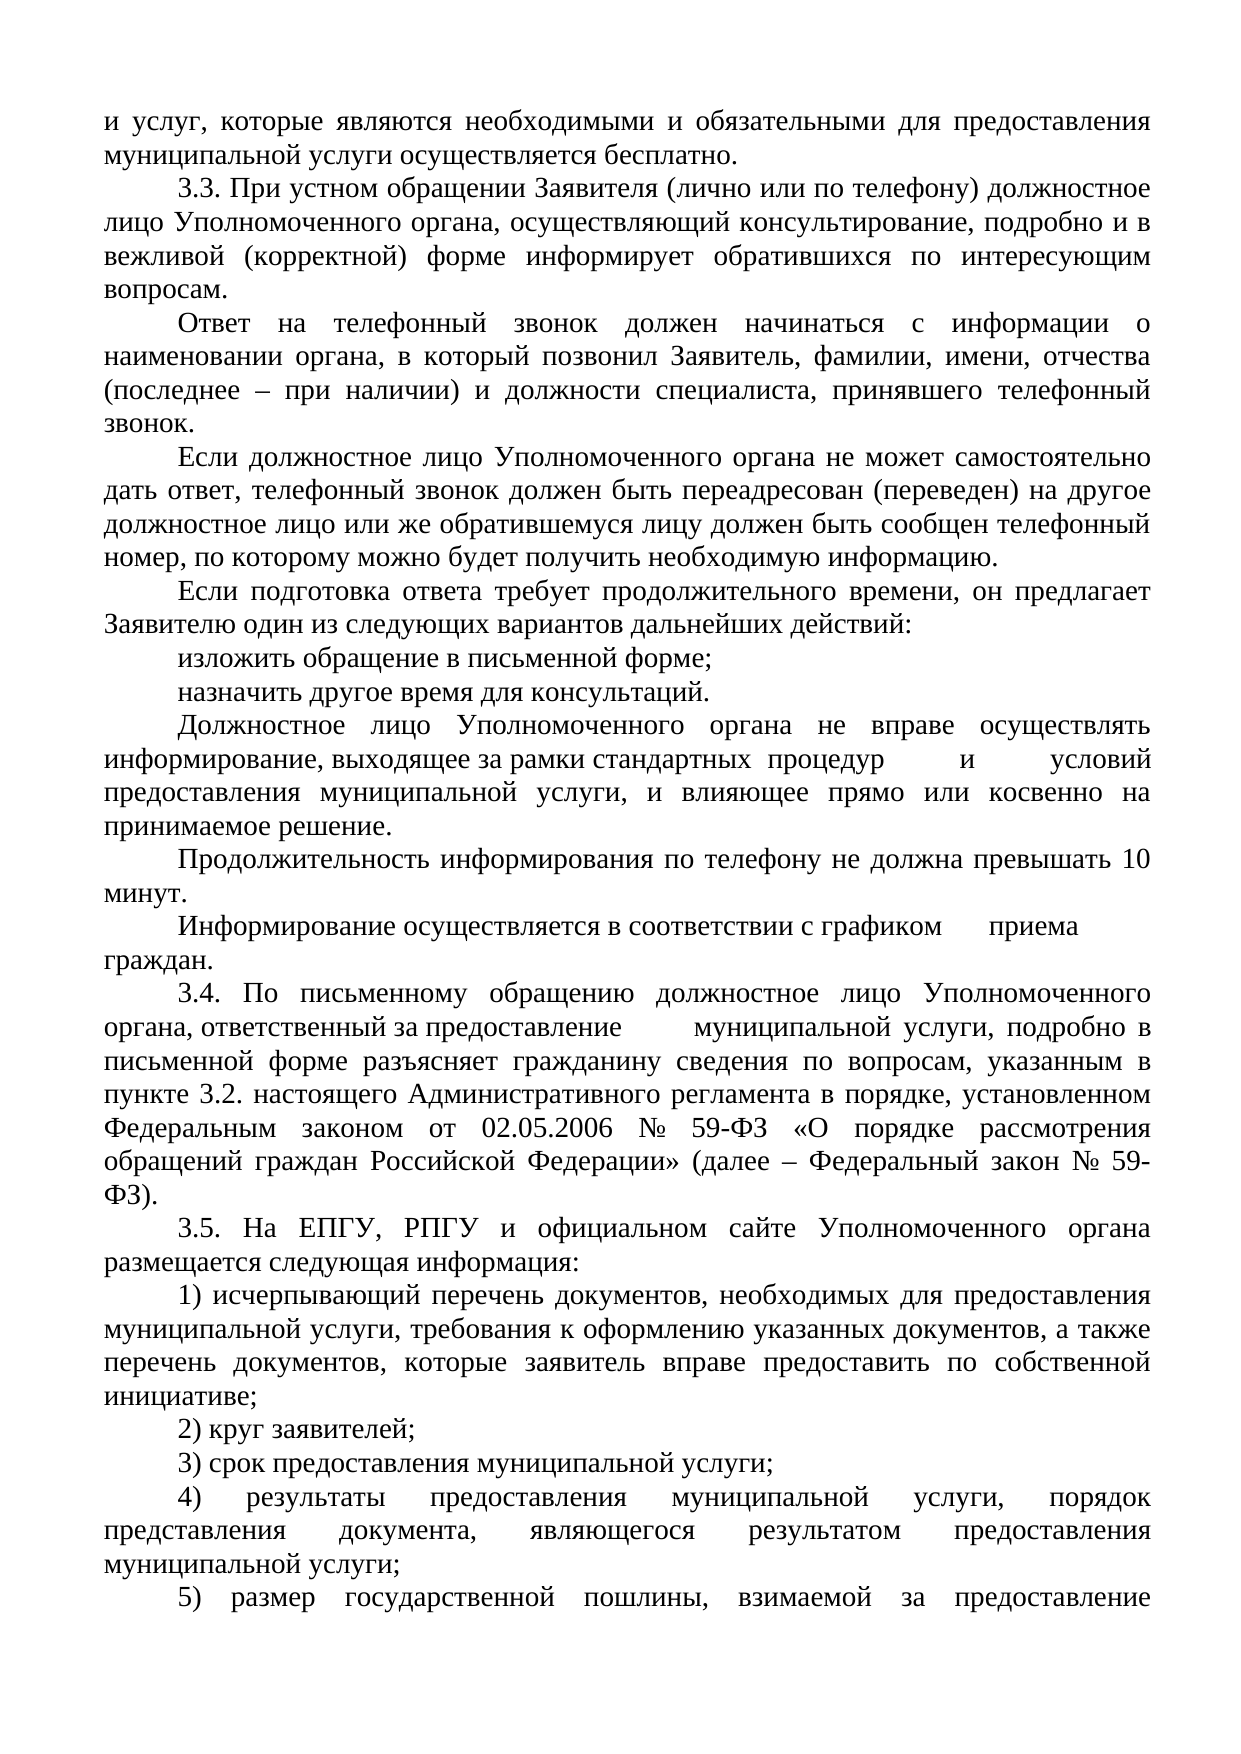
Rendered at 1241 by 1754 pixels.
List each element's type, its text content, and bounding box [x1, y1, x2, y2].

text 1) исчерпывающий перечень документов, необходимых для предоставления муниципальной услуги, требования к оформлению указанных документов, а также перечень документов, которые заявитель вправе предоставить по собственной инициативе; [103, 1277, 1152, 1412]
text назначить другое время для консультаций. [103, 674, 1152, 707]
text Если должностное лицо Уполномоченного органа не может самостоятельно дать ответ, телефонный звонок должен быть переадресован (переведен) на другое должностное лицо или же обратившемуся лицу должен быть сообщен телефонный номер, по которому можно будет получить необходимую информацию. [103, 439, 1152, 573]
text изложить обращение в письменной форме; [103, 640, 1152, 674]
text Продолжительность информирования по телефону не должна превышать 10 минут. [103, 841, 1152, 908]
text Если подготовка ответа требует продолжительного времени, он предлагает Заявителю один из следующих вариантов дальнейших действий: [103, 573, 1152, 640]
text 4) результаты предоставления муниципальной услуги, порядок представления документа, являющегося результатом предоставления муниципальной услуги; [103, 1479, 1152, 1579]
text 2) круг заявителей; [103, 1412, 1152, 1445]
text 3) срок предоставления муниципальной услуги; [103, 1445, 1152, 1479]
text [103, 103, 1152, 171]
text 3.5. На ЕПГУ, РПГУ и официальном сайте Уполномоченного органа размещается следующая информация: [103, 1210, 1152, 1277]
text 3.4. По письменному обращению должностное лицо Уполномоченного органа, ответственный за предоставление муниципальной услуги, подробно в письменной форме разъясняет гражданину сведения по вопросам, указанным в пункте 3.2. настоящего Административного регламента в порядке, установленном Федеральным законом от 02.05.2006 № 59-ФЗ «О порядке рассмотрения обращений граждан Российской Федерации» (далее – Федеральный закон № 59-ФЗ). [103, 976, 1152, 1210]
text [103, 1579, 1152, 1613]
text Должностное лицо Уполномоченного органа не вправе осуществлять информирование, выходящее за рамки стандартных процедур и условий предоставления муниципальной услуги, и влияющее прямо или косвенно на принимаемое решение. [103, 707, 1152, 841]
text Информирование осуществляется в соответствии с графиком приема граждан. [103, 908, 1152, 976]
text Ответ на телефонный звонок должен начинаться с информации о наименовании органа, в который позвонил Заявитель, фамилии, имени, отчества (последнее – при наличии) и должности специалиста, принявшего телефонный звонок. [103, 305, 1152, 439]
text 3.3. При устном обращении Заявителя (лично или по телефону) должностное лицо Уполномоченного органа, осуществляющий консультирование, подробно и в вежливой (корректной) форме информирует обратившихся по интересующим вопросам. [103, 171, 1152, 305]
